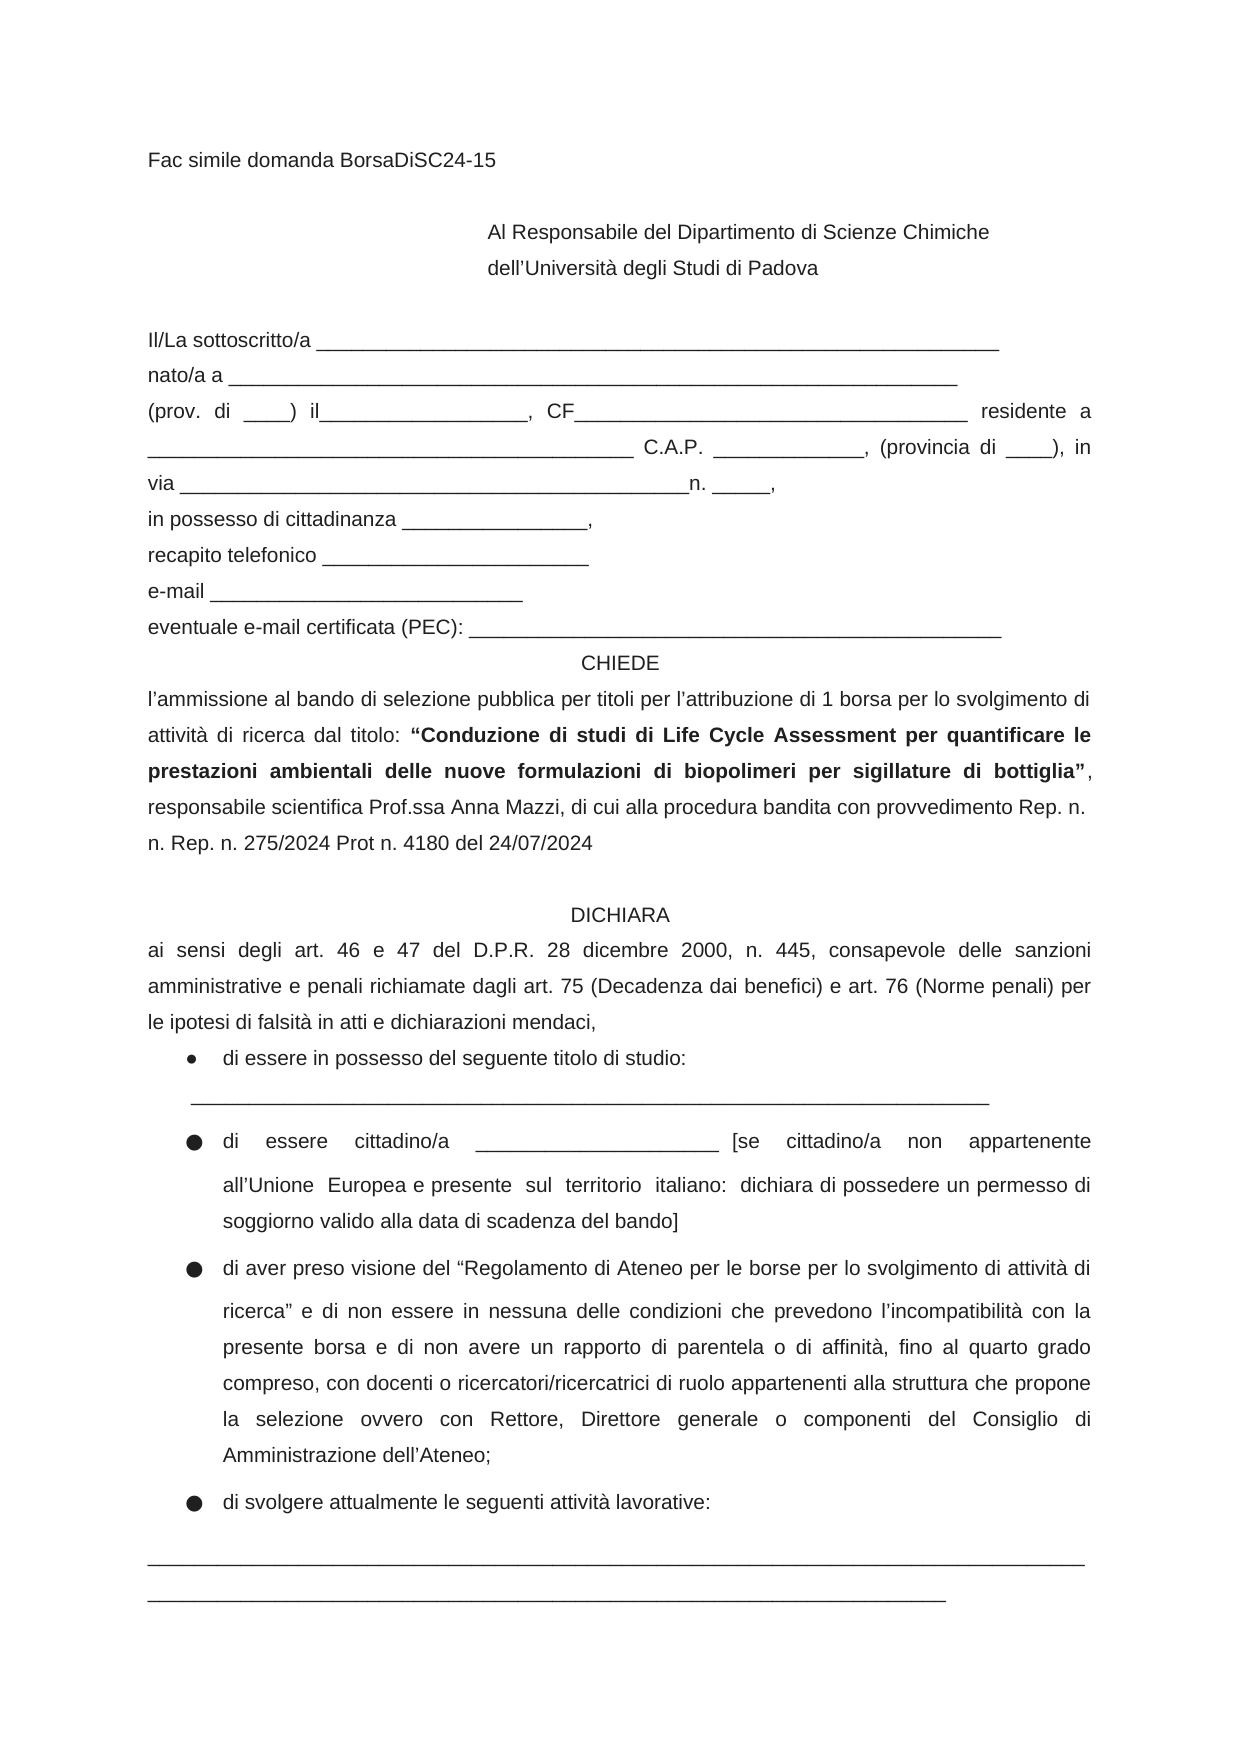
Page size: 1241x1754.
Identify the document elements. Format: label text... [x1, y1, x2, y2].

text n. Rep. n. 275/2024 Prot n. 4180 del 24/07/2024 [148, 831, 1092, 854]
text recapito telefonico _______________________ [148, 543, 1092, 567]
text Al Responsabile del Dipartimento di Scienze Chimiche [487, 219, 1092, 243]
text ______________________________________________________________________________________________________________________________________________________ [148, 1543, 1092, 1603]
text ai sensi degli art. 46 e 47 del D.P.R. 28 dicembre 2000, n. 445, consapevole delle sanzioni amministrative e penali richiamate dagli art. 75 (Decadenza dai benefici) e art. 76 (Norme penali) per le ipotesi di falsità in atti e dichiarazioni mendaci, [148, 938, 1092, 1034]
list di aver preso visione del “Regolamento di Ateneo per le borse per lo svolgimento di attività di ricerca” e di non essere in nessuna delle condizioni che prevedono l’incompatibilità con la presente borsa e di non avere un rapporto di parentela o di affinità, fino al quarto grado compreso, con docenti o ricercatori/ricercatrici di ruolo appartenenti alla struttura che propone la selezione ovvero con Rettore, Direttore generale o componenti del Consiglio di Amministrazione dell’Ateneo; [185, 1244, 1092, 1467]
list di svolgere attualmente le seguenti attività lavorative: [185, 1479, 1092, 1522]
text DICHIARA [148, 902, 1092, 926]
text e-mail ___________________________ [148, 579, 1092, 603]
text (prov. di ____) il__________________, CF__________________________________ residente a __________________________________________ C.A.P. _____________, (provincia di ____), in via ____________________________________________n. _____, [148, 399, 1092, 495]
list di essere in possesso del seguente titolo di studio: [185, 1046, 1092, 1070]
text CHIEDE [148, 651, 1092, 675]
text Il/La sottoscritto/a ___________________________________________________________ [148, 327, 1092, 351]
text Fac simile domanda BorsaDiSC24-15 [148, 148, 1092, 172]
text in possesso di cittadinanza ________________, [148, 507, 1092, 531]
text nato/a a _______________________________________________________________ [148, 363, 1092, 387]
text dell’Università degli Studi di Padova [487, 256, 1092, 279]
text l’ammissione al bando di selezione pubblica per titoli per l’attribuzione di 1 borsa per lo svolgimento di attività di ricerca dal titolo: “Conduzione di studi di Life Cycle Assessment per quantificare le prestazioni ambientali delle nuove formulazioni di biopolimeri per sigillature di bottiglia”, responsabile scientifica Prof.ssa Anna Mazzi, di cui alla procedura bandita con provvedimento Rep. n. [148, 687, 1092, 818]
text _____________________________________________________________________ [185, 1082, 1092, 1106]
text eventuale e-mail certificata (PEC): ______________________________________________ [148, 615, 1092, 639]
list di essere cittadino/a _____________________ [se cittadino/a non appartenente all’Unione Europea e presente sul territorio italiano: dichiara di possedere un permesso di soggiorno valido alla data di scadenza del bando] [185, 1118, 1092, 1233]
